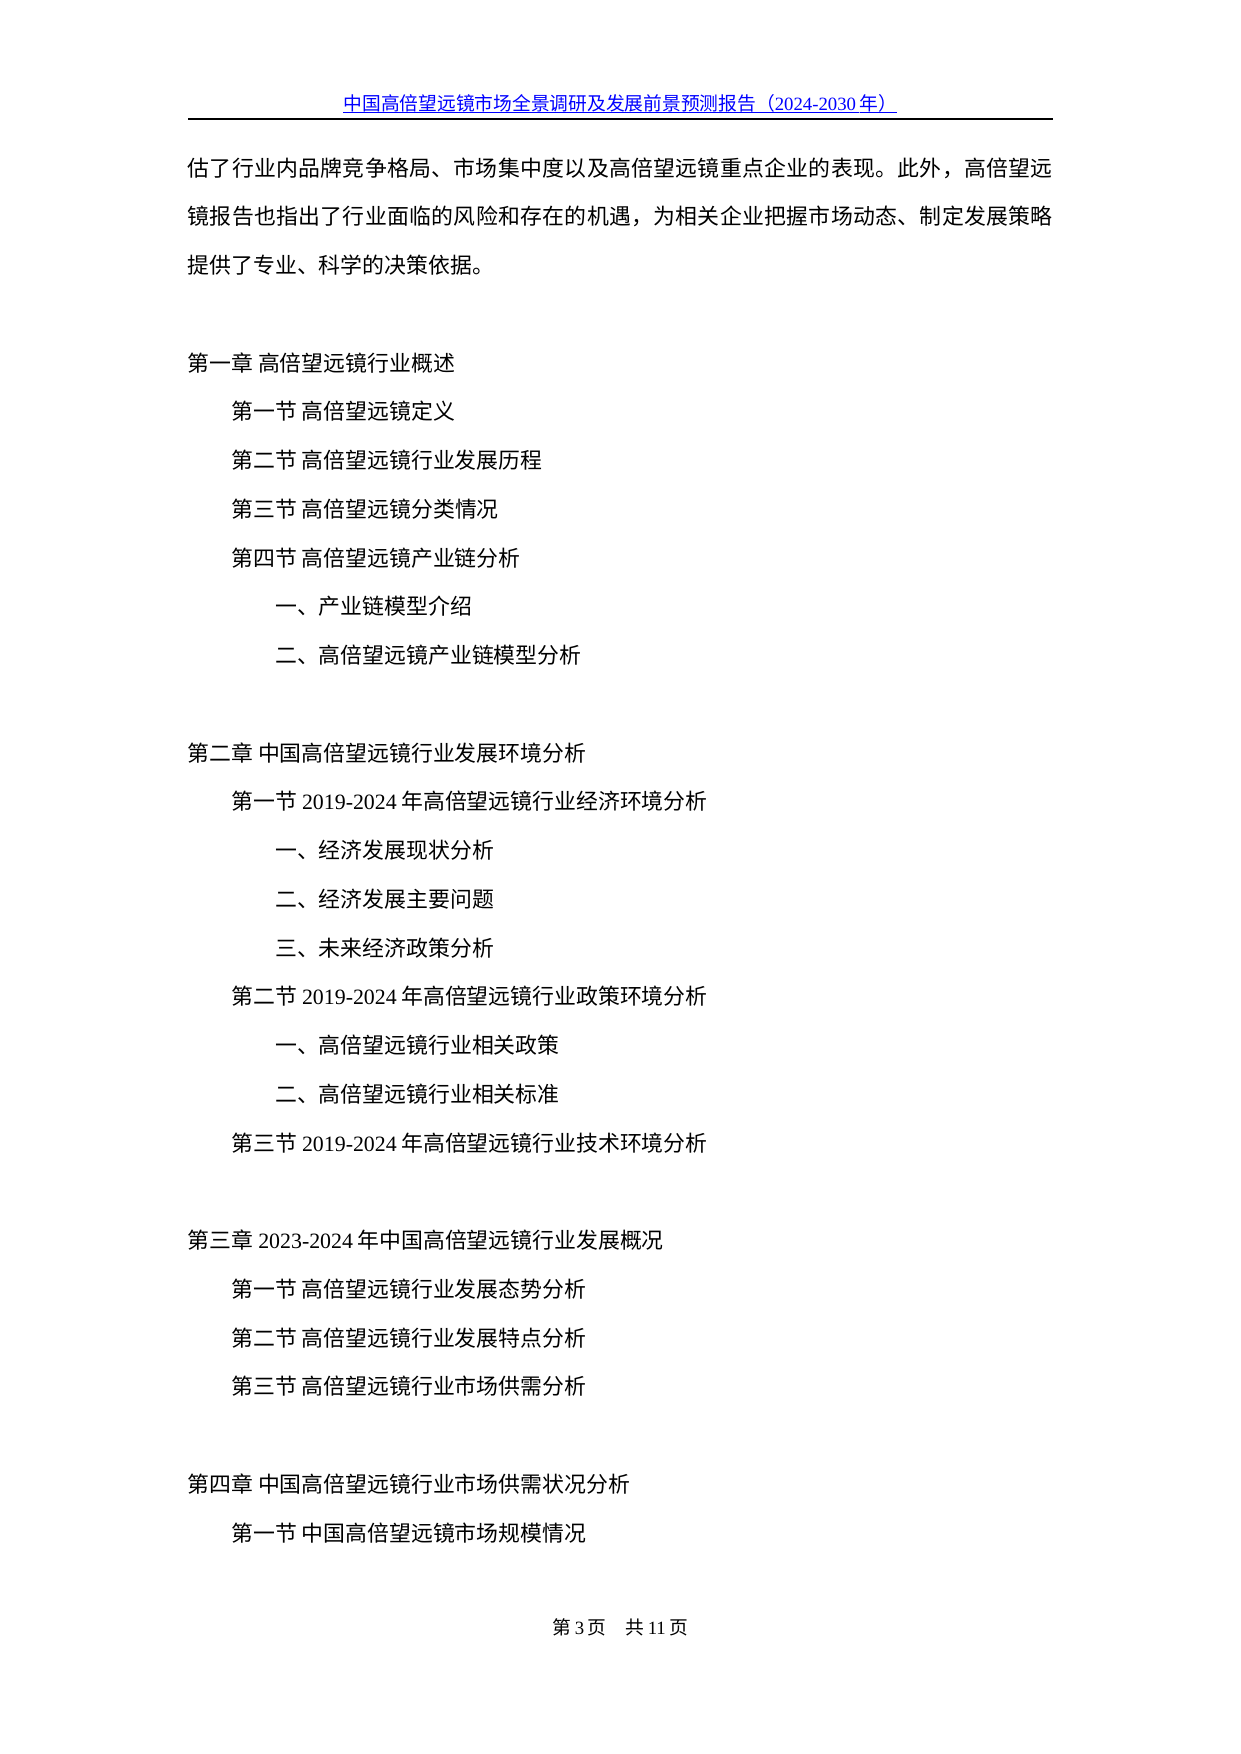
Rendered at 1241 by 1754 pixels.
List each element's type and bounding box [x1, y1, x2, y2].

text [187, 150, 1053, 1548]
